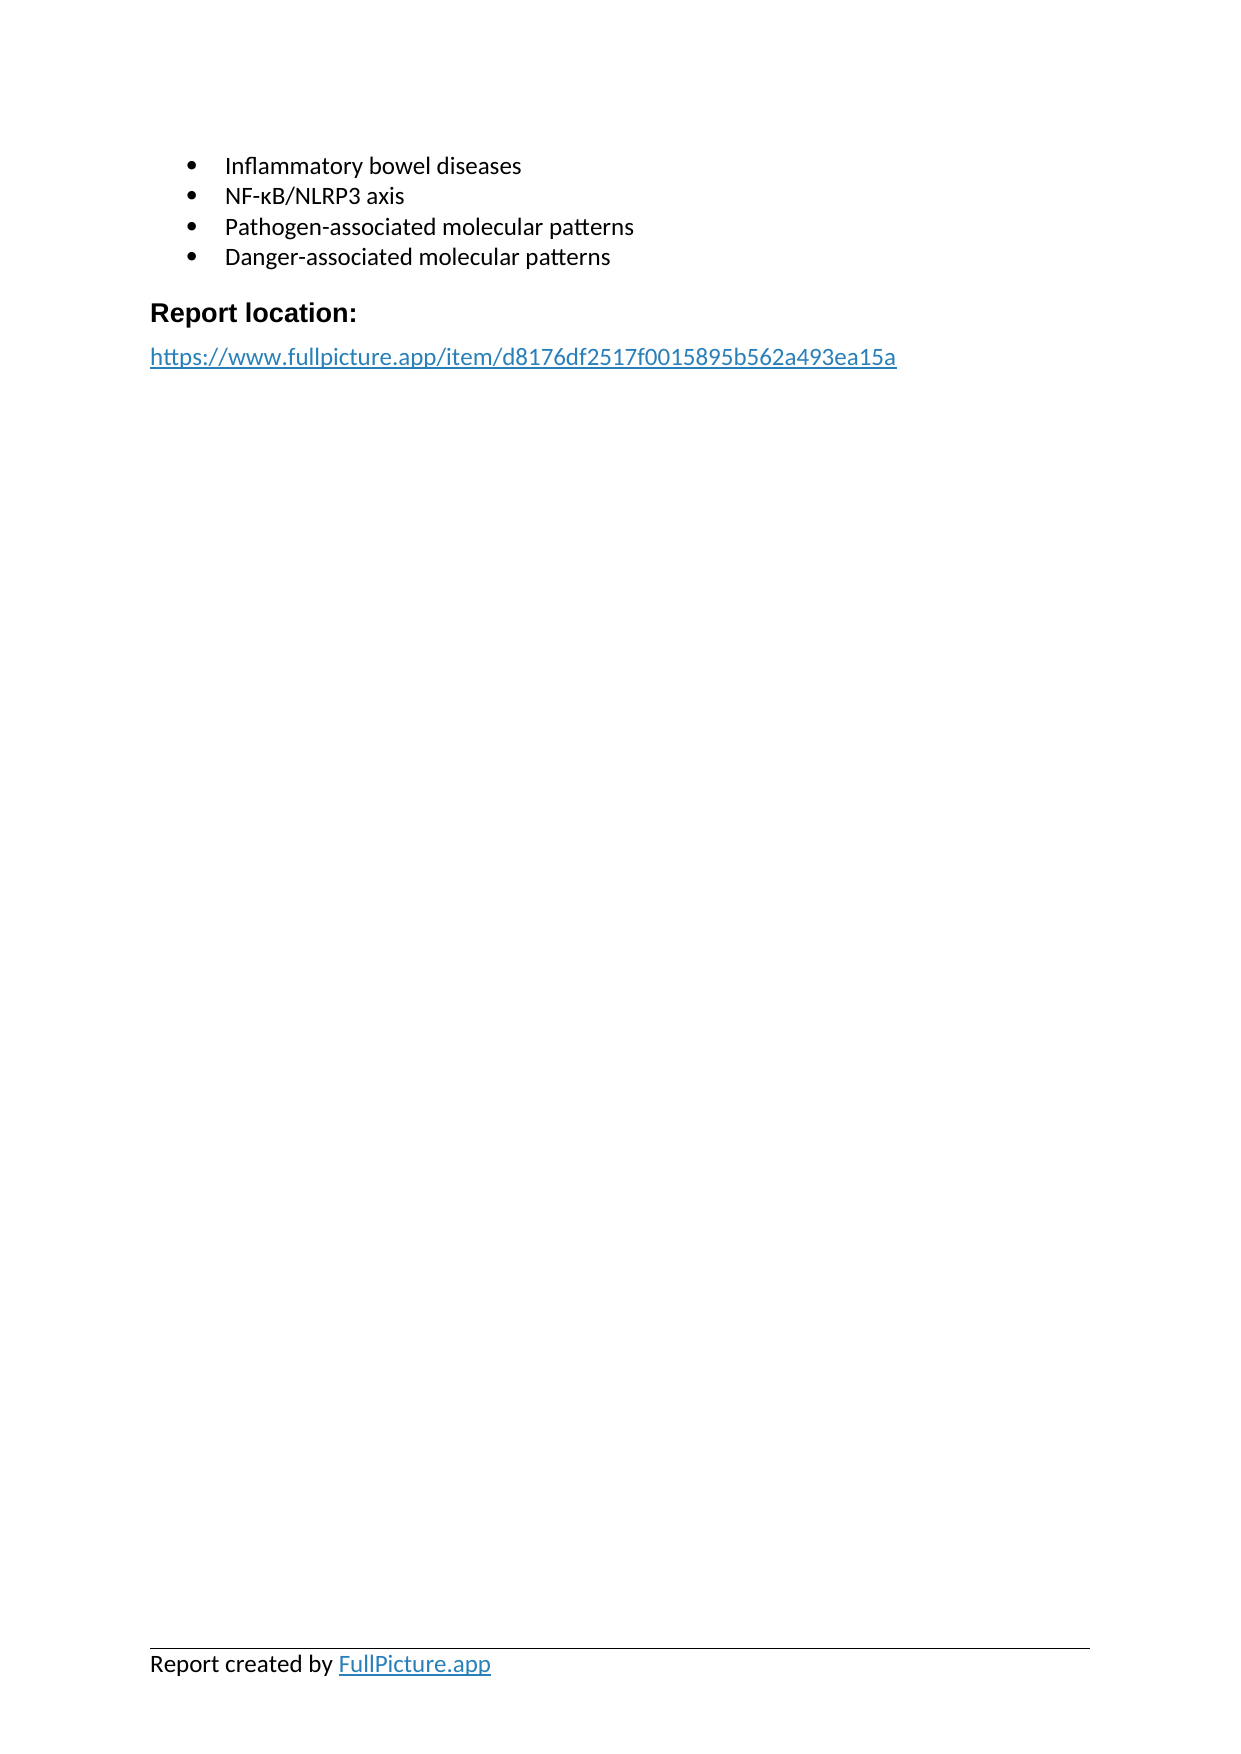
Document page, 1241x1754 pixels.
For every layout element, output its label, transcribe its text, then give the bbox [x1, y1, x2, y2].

list Danger-associated molecular patterns [187, 242, 1090, 272]
subtitle Report location: [150, 297, 1090, 328]
list Inflammatory bowel diseases [187, 150, 1090, 181]
text https://www.fullpicture.app/item/d8176df2517f0015895b562a493ea15a [150, 341, 1090, 371]
list NF-κB/NLRP3 axis [187, 181, 1090, 211]
list Pathogen-associated molecular patterns [187, 211, 1090, 242]
